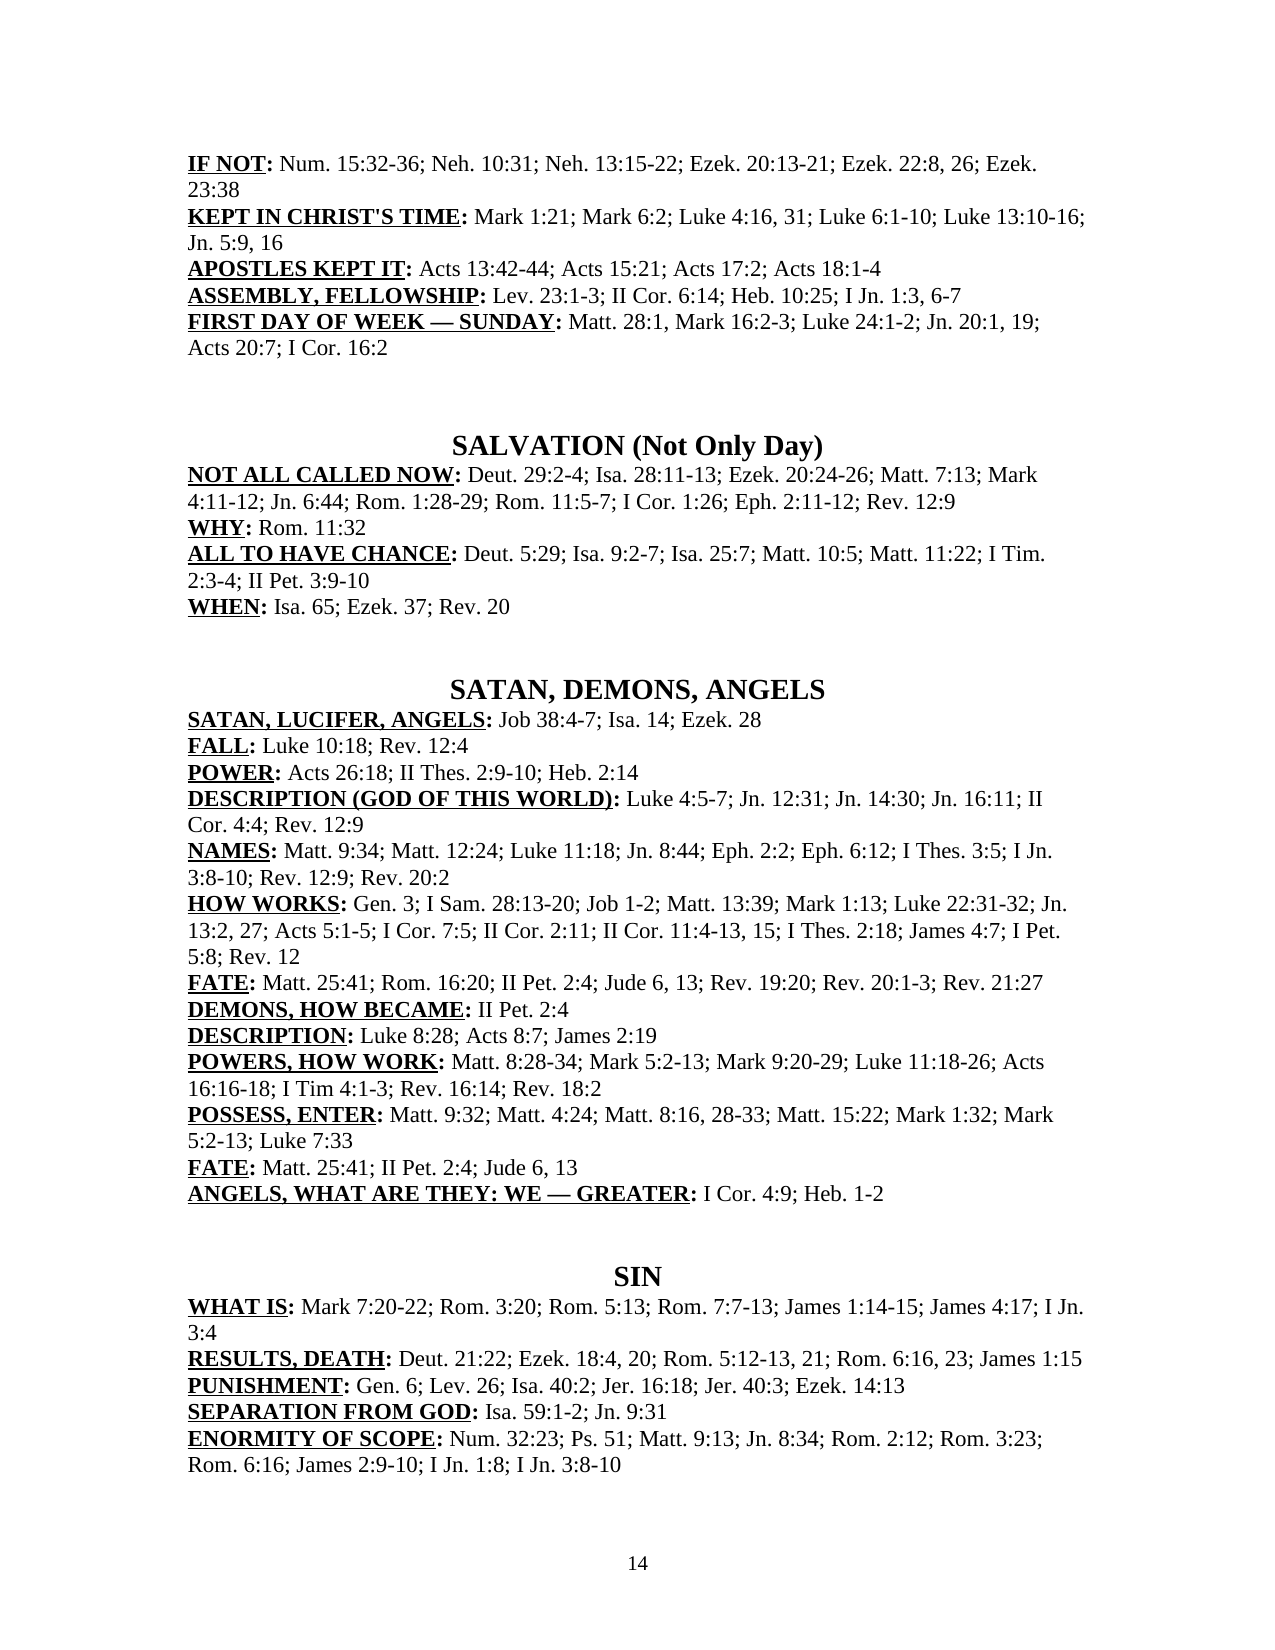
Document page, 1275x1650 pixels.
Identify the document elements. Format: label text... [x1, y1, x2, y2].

text HOW WORKS: Gen. 3; I Sam. 28:13-20; Job 1-2; Matt. 13:39; Mark 1:13; Luke 22:31-32; Jn. 13:2, 27; Acts 5:1-5; I Cor. 7:5; II Cor. 2:11; II Cor. 11:4-13, 15; I Thes. 2:18; James 4:7; I Pet. 5:8; Rev. 12 [187, 890, 1087, 969]
text IF NOT: Num. 15:32-36; Neh. 10:31; Neh. 13:15-22; Ezek. 20:13-21; Ezek. 22:8, 26; Ezek. 23:38 [187, 150, 1087, 203]
text FALL: Luke 10:18; Rev. 12:4 [187, 732, 1087, 758]
text APOSTLES KEPT IT: Acts 13:42-44; Acts 15:21; Acts 17:2; Acts 18:1-4 [187, 255, 1087, 282]
text ASSEMBLY, FELLOWSHIP: Lev. 23:1-3; II Cor. 6:14; Heb. 10:25; I Jn. 1:3, 6-7 [187, 282, 1087, 308]
text DEMONS, HOW BECAME: II Pet. 2:4 [187, 996, 1087, 1022]
text SIN [187, 1259, 1087, 1293]
text FATE: Matt. 25:41; II Pet. 2:4; Jude 6, 13 [187, 1154, 1087, 1180]
text DESCRIPTION: Luke 8:28; Acts 8:7; James 2:19 [187, 1022, 1087, 1048]
text SATAN, LUCIFER, ANGELS: Job 38:4-7; Isa. 14; Ezek. 28 [187, 706, 1087, 732]
text WHEN: Isa. 65; Ezek. 37; Rev. 20 [187, 593, 1087, 619]
text SATAN, DEMONS, ANGELS [187, 672, 1087, 706]
text ALL TO HAVE CHANCE: Deut. 5:29; Isa. 9:2-7; Isa. 25:7; Matt. 10:5; Matt. 11:22; I Tim. 2:3-4; II Pet. 3:9-10 [187, 541, 1087, 593]
text KEPT IN CHRIST'S TIME: Mark 1:21; Mark 6:2; Luke 4:16, 31; Luke 6:1-10; Luke 13:10-16; Jn. 5:9, 16 [187, 203, 1087, 255]
text PUNISHMENT: Gen. 6; Lev. 26; Isa. 40:2; Jer. 16:18; Jer. 40:3; Ezek. 14:13 [187, 1372, 1087, 1398]
text NAMES: Matt. 9:34; Matt. 12:24; Luke 11:18; Jn. 8:44; Eph. 2:2; Eph. 6:12; I Thes. 3:5; I Jn. 3:8-10; Rev. 12:9; Rev. 20:2 [187, 838, 1087, 890]
text SEPARATION FROM GOD: Isa. 59:1-2; Jn. 9:31 [187, 1398, 1087, 1424]
text DESCRIPTION (GOD OF THIS WORLD): Luke 4:5-7; Jn. 12:31; Jn. 14:30; Jn. 16:11; II Cor. 4:4; Rev. 12:9 [187, 785, 1087, 838]
text WHAT IS: Mark 7:20-22; Rom. 3:20; Rom. 5:13; Rom. 7:7-13; James 1:14-15; James 4:17; I Jn. 3:4 [187, 1293, 1087, 1346]
text FATE: Matt. 25:41; Rom. 16:20; II Pet. 2:4; Jude 6, 13; Rev. 19:20; Rev. 20:1-3; Rev. 21:27 [187, 969, 1087, 996]
text ANGELS, WHAT ARE THEY: WE — GREATER: I Cor. 4:9; Heb. 1-2 [187, 1180, 1087, 1207]
text NOT ALL CALLED NOW: Deut. 29:2-4; Isa. 28:11-13; Ezek. 20:24-26; Matt. 7:13; Mark 4:11-12; Jn. 6:44; Rom. 1:28-29; Rom. 11:5-7; I Cor. 1:26; Eph. 2:11-12; Rev. 12:9 [187, 461, 1087, 514]
text RESULTS, DEATH: Deut. 21:22; Ezek. 18:4, 20; Rom. 5:12-13, 21; Rom. 6:16, 23; James 1:15 [187, 1346, 1087, 1372]
text POSSESS, ENTER: Matt. 9:32; Matt. 4:24; Matt. 8:16, 28-33; Matt. 15:22; Mark 1:32; Mark 5:2-13; Luke 7:33 [187, 1101, 1087, 1154]
text FIRST DAY OF WEEK — SUNDAY: Matt. 28:1, Mark 16:2-3; Luke 24:1-2; Jn. 20:1, 19; Acts 20:7; I Cor. 16:2 [187, 308, 1087, 361]
text ENORMITY OF SCOPE: Num. 32:23; Ps. 51; Matt. 9:13; Jn. 8:34; Rom. 2:12; Rom. 3:23; Rom. 6:16; James 2:9-10; I Jn. 1:8; I Jn. 3:8-10 [187, 1424, 1087, 1477]
text POWERS, HOW WORK: Matt. 8:28-34; Mark 5:2-13; Mark 9:20-29; Luke 11:18-26; Acts 16:16-18; I Tim 4:1-3; Rev. 16:14; Rev. 18:2 [187, 1048, 1087, 1101]
text SALVATION (Not Only Day) [187, 428, 1087, 461]
text WHY: Rom. 11:32 [187, 514, 1087, 541]
text POWER: Acts 26:18; II Thes. 2:9-10; Heb. 2:14 [187, 758, 1087, 785]
